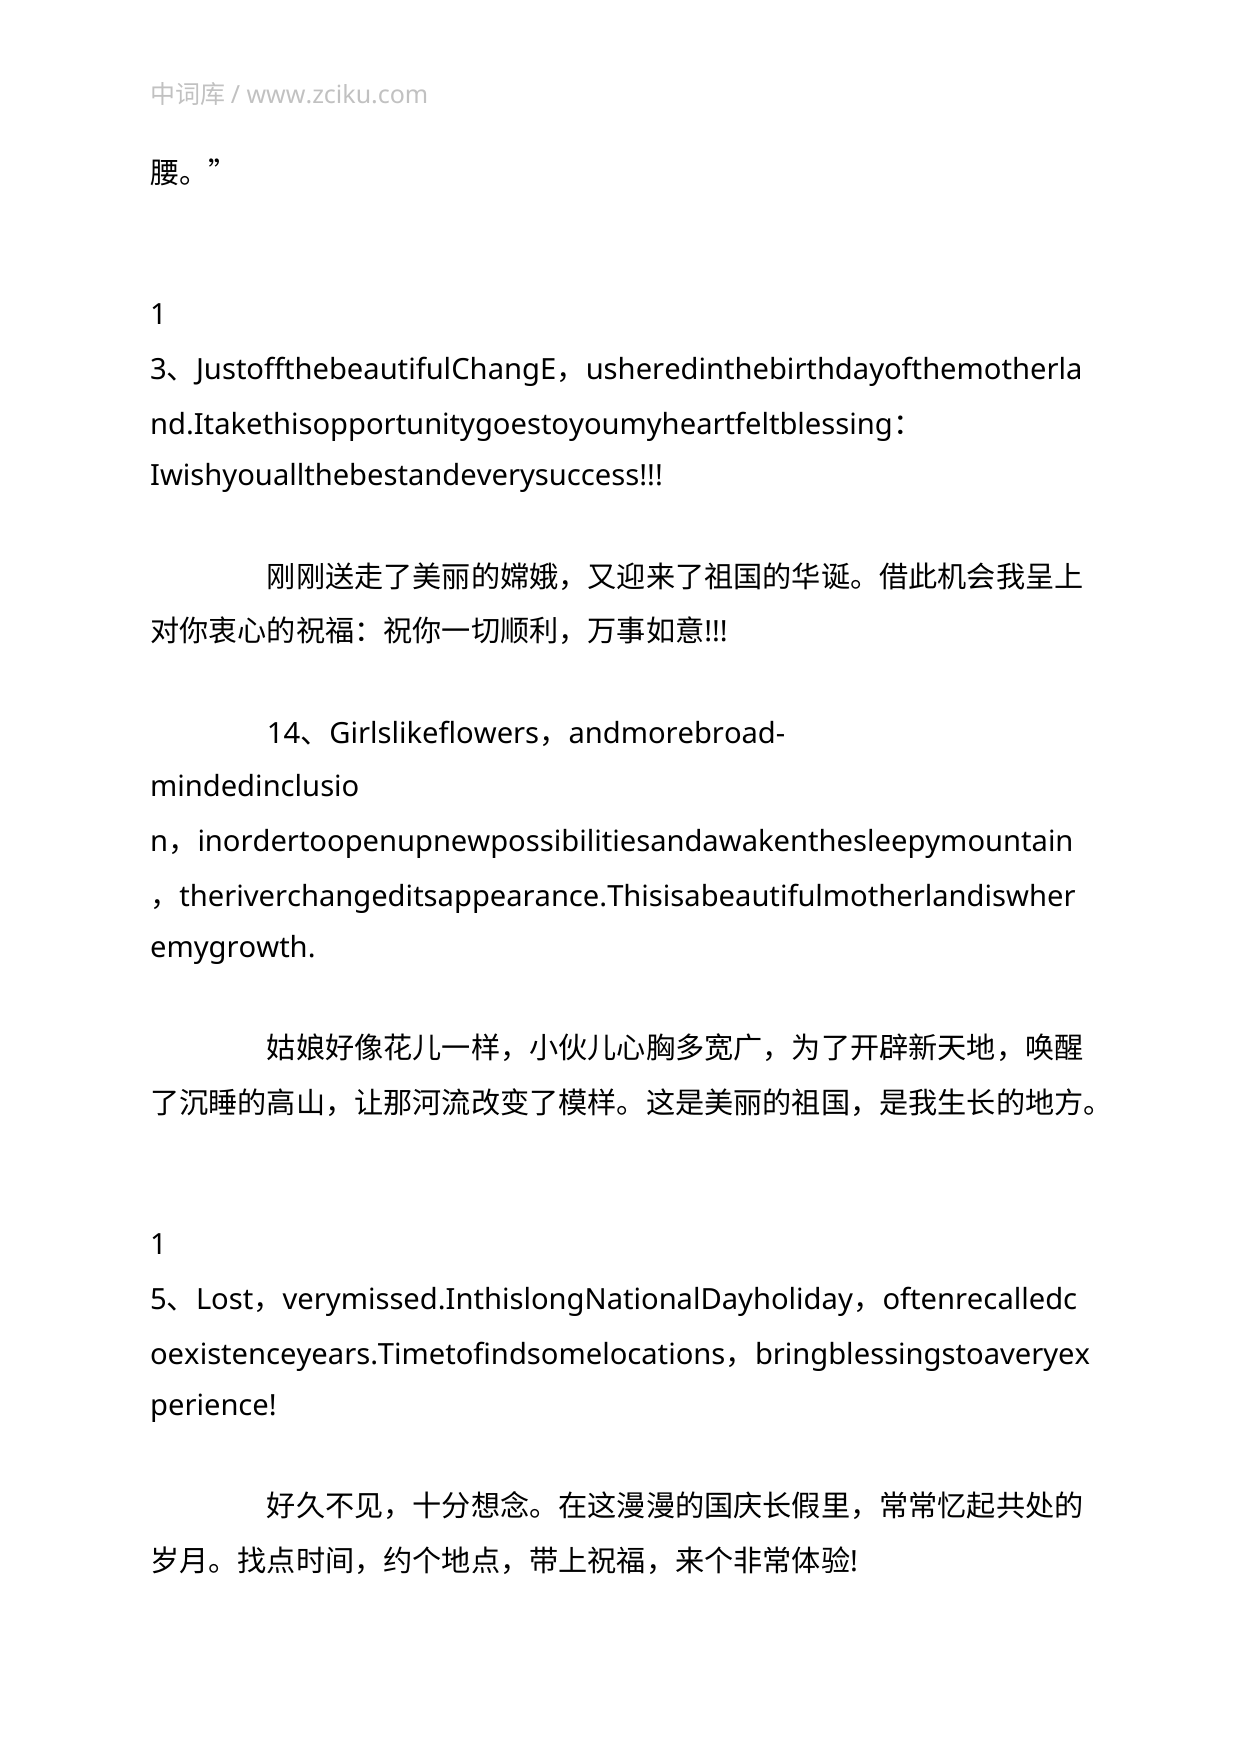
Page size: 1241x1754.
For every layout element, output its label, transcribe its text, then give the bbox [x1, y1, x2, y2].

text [150, 150, 1090, 192]
text 姑娘好像花儿一样，小伙儿心胸多宽广，为了开辟新天地，唤醒了沉睡的高山，让那河流改变了模样。这是美丽的祖国，是我生长的地方。 [150, 1025, 1090, 1122]
text 15、Lost，verymissed.InthislongNationalDayholiday，oftenrecalledcoexistenceyears.Timetofindsomelocations，bringblessingstoaveryexperience! [150, 1182, 1090, 1424]
text 刚刚送走了美丽的嫦娥，又迎来了祖国的华诞。借此机会我呈上对你衷心的祝福：祝你一切顺利，万事如意!!! [150, 553, 1090, 650]
text 14、Girlslikeflowers，andmorebroad-mindedinclusion，inordertoopenupnewpossibilitiesandawakenthesleepymountain，theriverchangeditsappearance.Thisisabeautifulmotherlandiswheremygrowth. [150, 710, 1090, 966]
text 13、JustoffthebeautifulChangE，usheredinthebirthdayofthemotherland.Itakethisopportunitygoestoyoumyheartfeltblessing：Iwishyouallthebestandeverysuccess!!! [150, 252, 1090, 494]
text 好久不见，十分想念。在这漫漫的国庆长假里，常常忆起共处的岁月。找点时间，约个地点，带上祝福，来个非常体验! [150, 1483, 1090, 1580]
